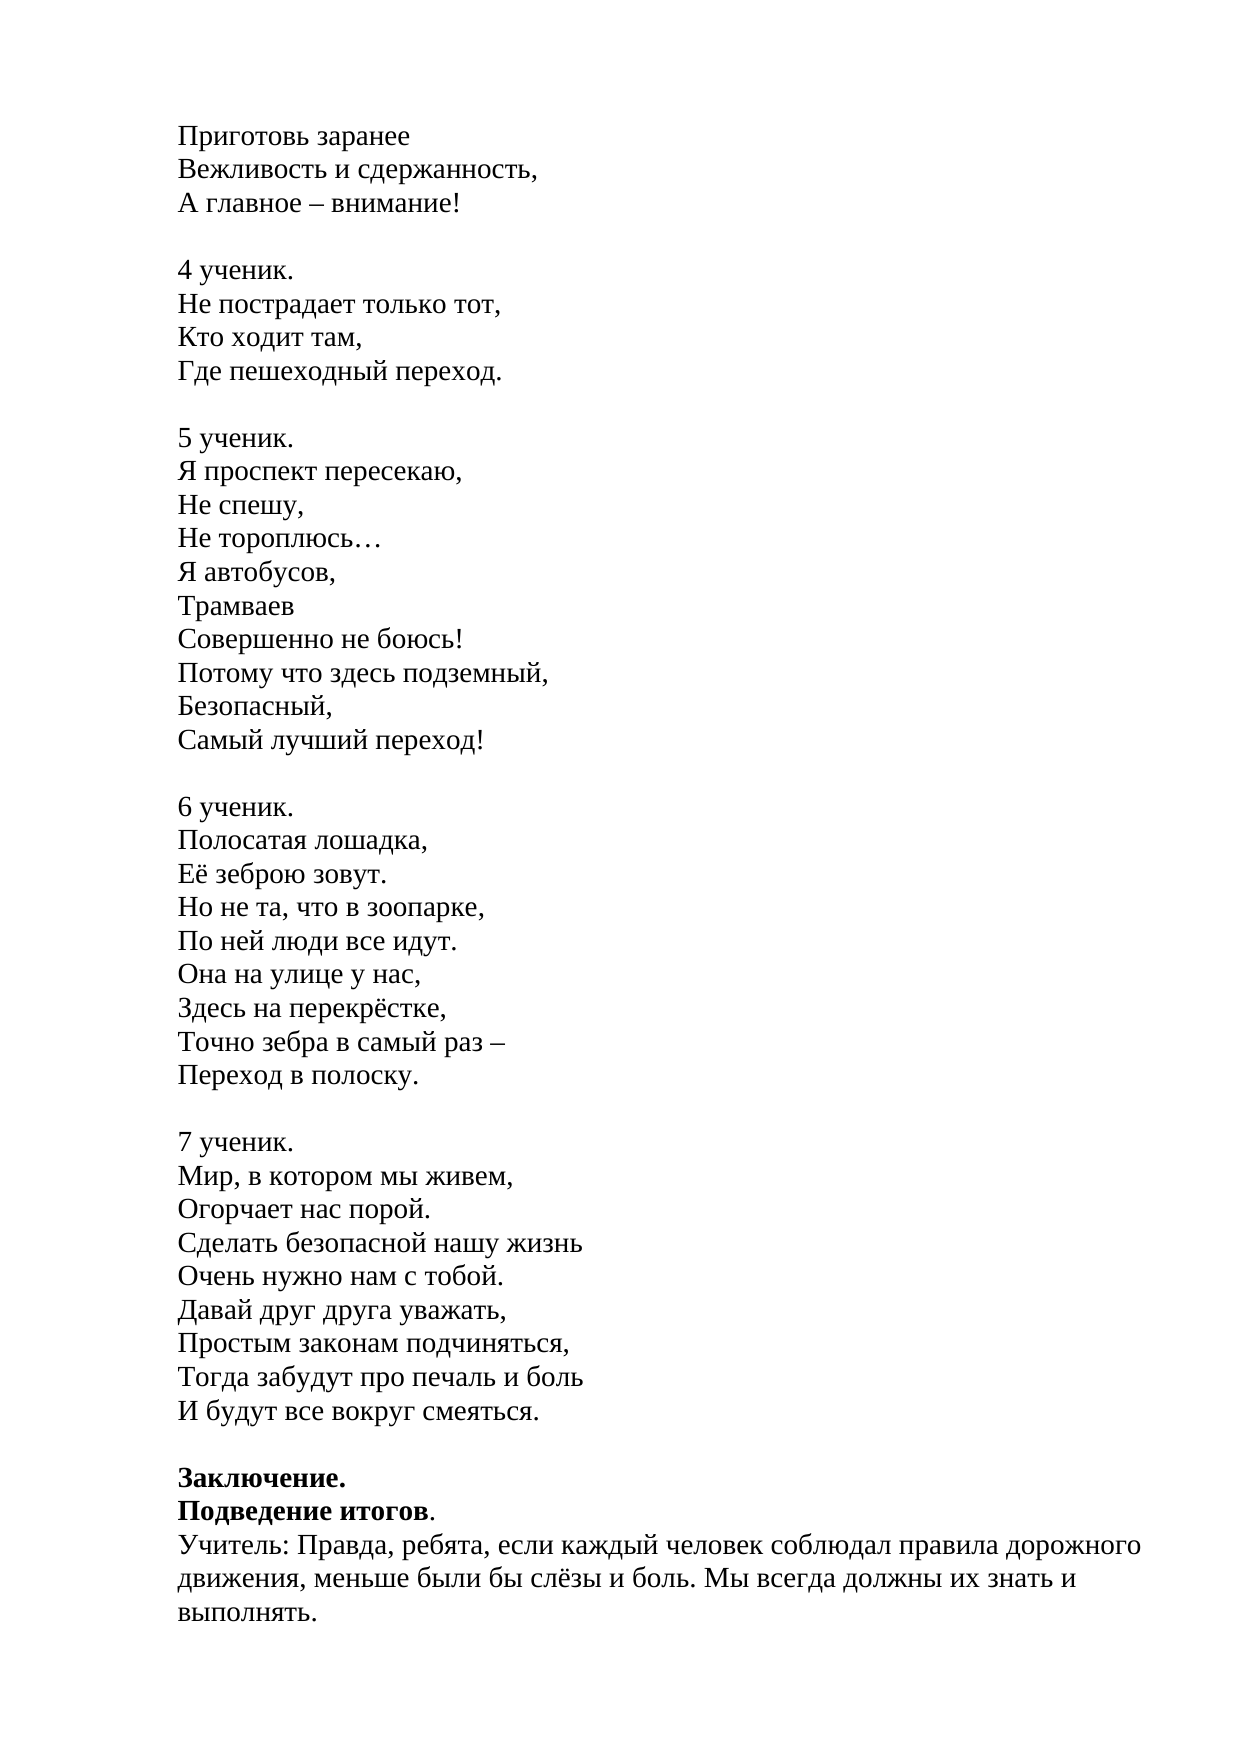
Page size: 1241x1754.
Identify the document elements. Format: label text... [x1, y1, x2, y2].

text Самый лучший переход! [177, 722, 1152, 755]
text Не спешу, [177, 487, 1152, 521]
text Переход в полоску. [177, 1057, 1152, 1091]
text Подведение итогов. [177, 1493, 1152, 1527]
text Кто ходит там, [177, 319, 1152, 353]
text Я проспект пересекаю, [177, 453, 1152, 487]
text Она на улице у нас, [177, 957, 1152, 990]
text Не тороплюсь… [177, 521, 1152, 554]
text Где пешеходный переход. [177, 353, 1152, 386]
text А главное – внимание! [177, 185, 1152, 219]
text Приготовь заранее [177, 118, 1152, 152]
text Сделать безопасной нашу жизнь [177, 1225, 1152, 1258]
text Безопасный, [177, 688, 1152, 722]
text Здесь на перекрёстке, [177, 990, 1152, 1024]
text Потому что здесь подземный, [177, 655, 1152, 688]
text Мир, в котором мы живем, [177, 1158, 1152, 1191]
text Заключение. [177, 1460, 1152, 1493]
text Полосатая лошадка, [177, 822, 1152, 856]
text 6 ученик. [177, 789, 1152, 822]
text Трамваев [177, 588, 1152, 621]
text Очень нужно нам с тобой. [177, 1258, 1152, 1292]
text 7 ученик. [177, 1124, 1152, 1158]
text 4 ученик. [177, 252, 1152, 286]
text Её зеброю зовут. [177, 856, 1152, 889]
text Тогда забудут про печаль и боль [177, 1359, 1152, 1393]
text 5 ученик. [177, 420, 1152, 453]
text Не пострадает только тот, [177, 286, 1152, 319]
text Вежливость и сдержанность, [177, 152, 1152, 185]
text Совершенно не боюсь! [177, 621, 1152, 655]
text Простым законам подчиняться, [177, 1326, 1152, 1359]
text Точно зебра в самый раз – [177, 1024, 1152, 1057]
text Но не та, что в зоопарке, [177, 889, 1152, 923]
text Учитель: Правда, ребята, если каждый человек соблюдал правила дорожного движения, меньше были бы слёзы и боль. Мы всегда должны их знать и выполнять. [177, 1527, 1152, 1627]
text По ней люди все идут. [177, 923, 1152, 957]
text И будут все вокруг смеяться. [177, 1393, 1152, 1426]
text Огорчает нас порой. [177, 1191, 1152, 1225]
text Я автобусов, [177, 554, 1152, 588]
text Давай друг друга уважать, [177, 1292, 1152, 1326]
